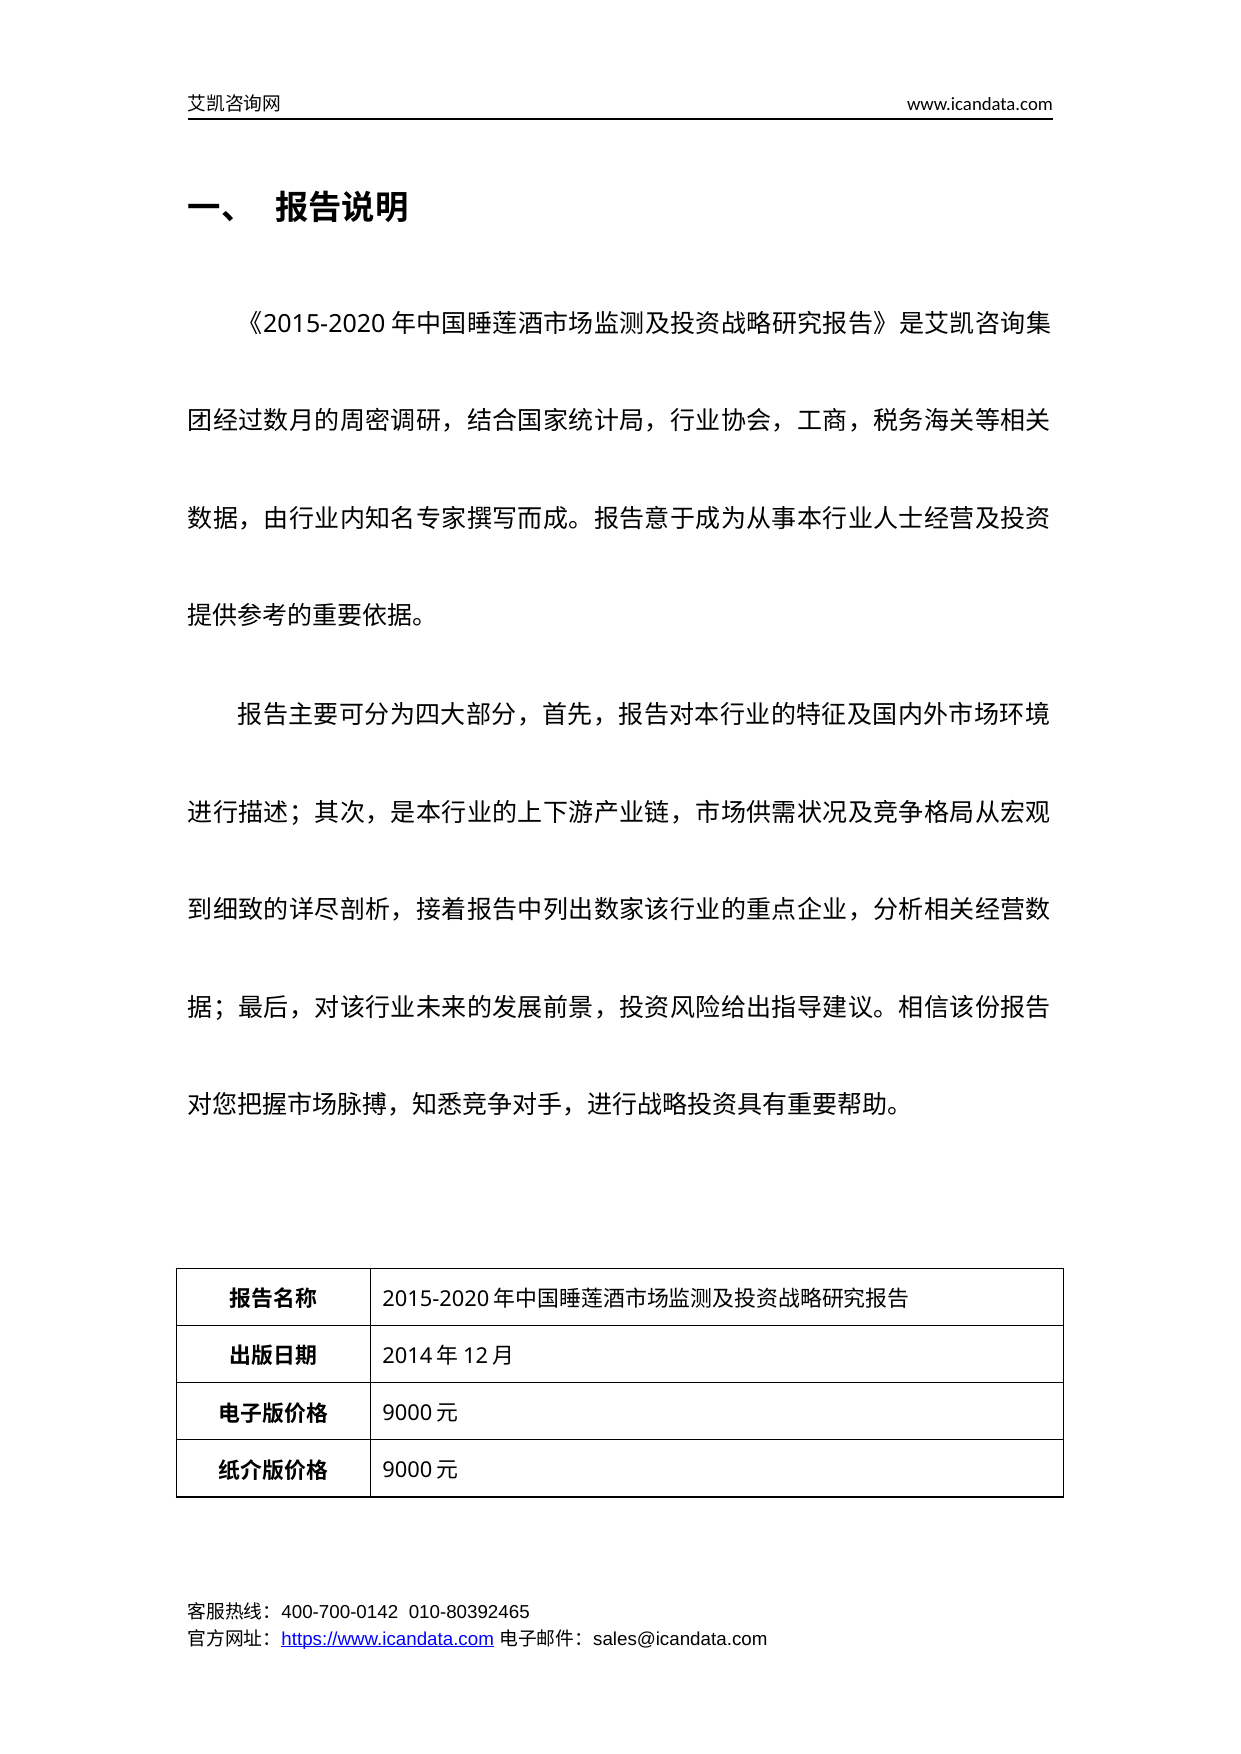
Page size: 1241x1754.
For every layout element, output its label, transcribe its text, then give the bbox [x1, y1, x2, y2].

text 报告主要可分为四大部分，首先，报告对本行业的特征及国内外市场环境进行描述；其次，是本行业的上下游产业链，市场供需状况及竞争格局从宏观到细致的详尽剖析，接着报告中列出数家该行业的重点企业，分析相关经营数据；最后，对该行业未来的发展前景，投资风险给出指导建议。相信该份报告对您把握市场脉搏，知悉竞争对手，进行战略投资具有重要帮助。 [187, 681, 1053, 1136]
table_cell 纸介版价格 [177, 1440, 370, 1496]
table_cell 出版日期 [177, 1326, 370, 1382]
table_cell 2014年12月 [371, 1326, 1063, 1382]
text 《2015-2020年中国睡莲酒市场监测及投资战略研究报告》是艾凯咨询集团经过数月的周密调研，结合国家统计局，行业协会，工商，税务海关等相关数据，由行业内知名专家撰写而成。报告意于成为从事本行业人士经营及投资提供参考的重要依据。 [187, 289, 1053, 646]
subtitle 报告说明 [187, 172, 1053, 237]
table_header 报告名称 [177, 1269, 370, 1325]
table_cell 9000元 [371, 1440, 1063, 1496]
table_cell 9000元 [371, 1383, 1063, 1439]
table_header 2015-2020年中国睡莲酒市场监测及投资战略研究报告 [371, 1269, 1063, 1325]
table_cell 电子版价格 [177, 1383, 370, 1439]
